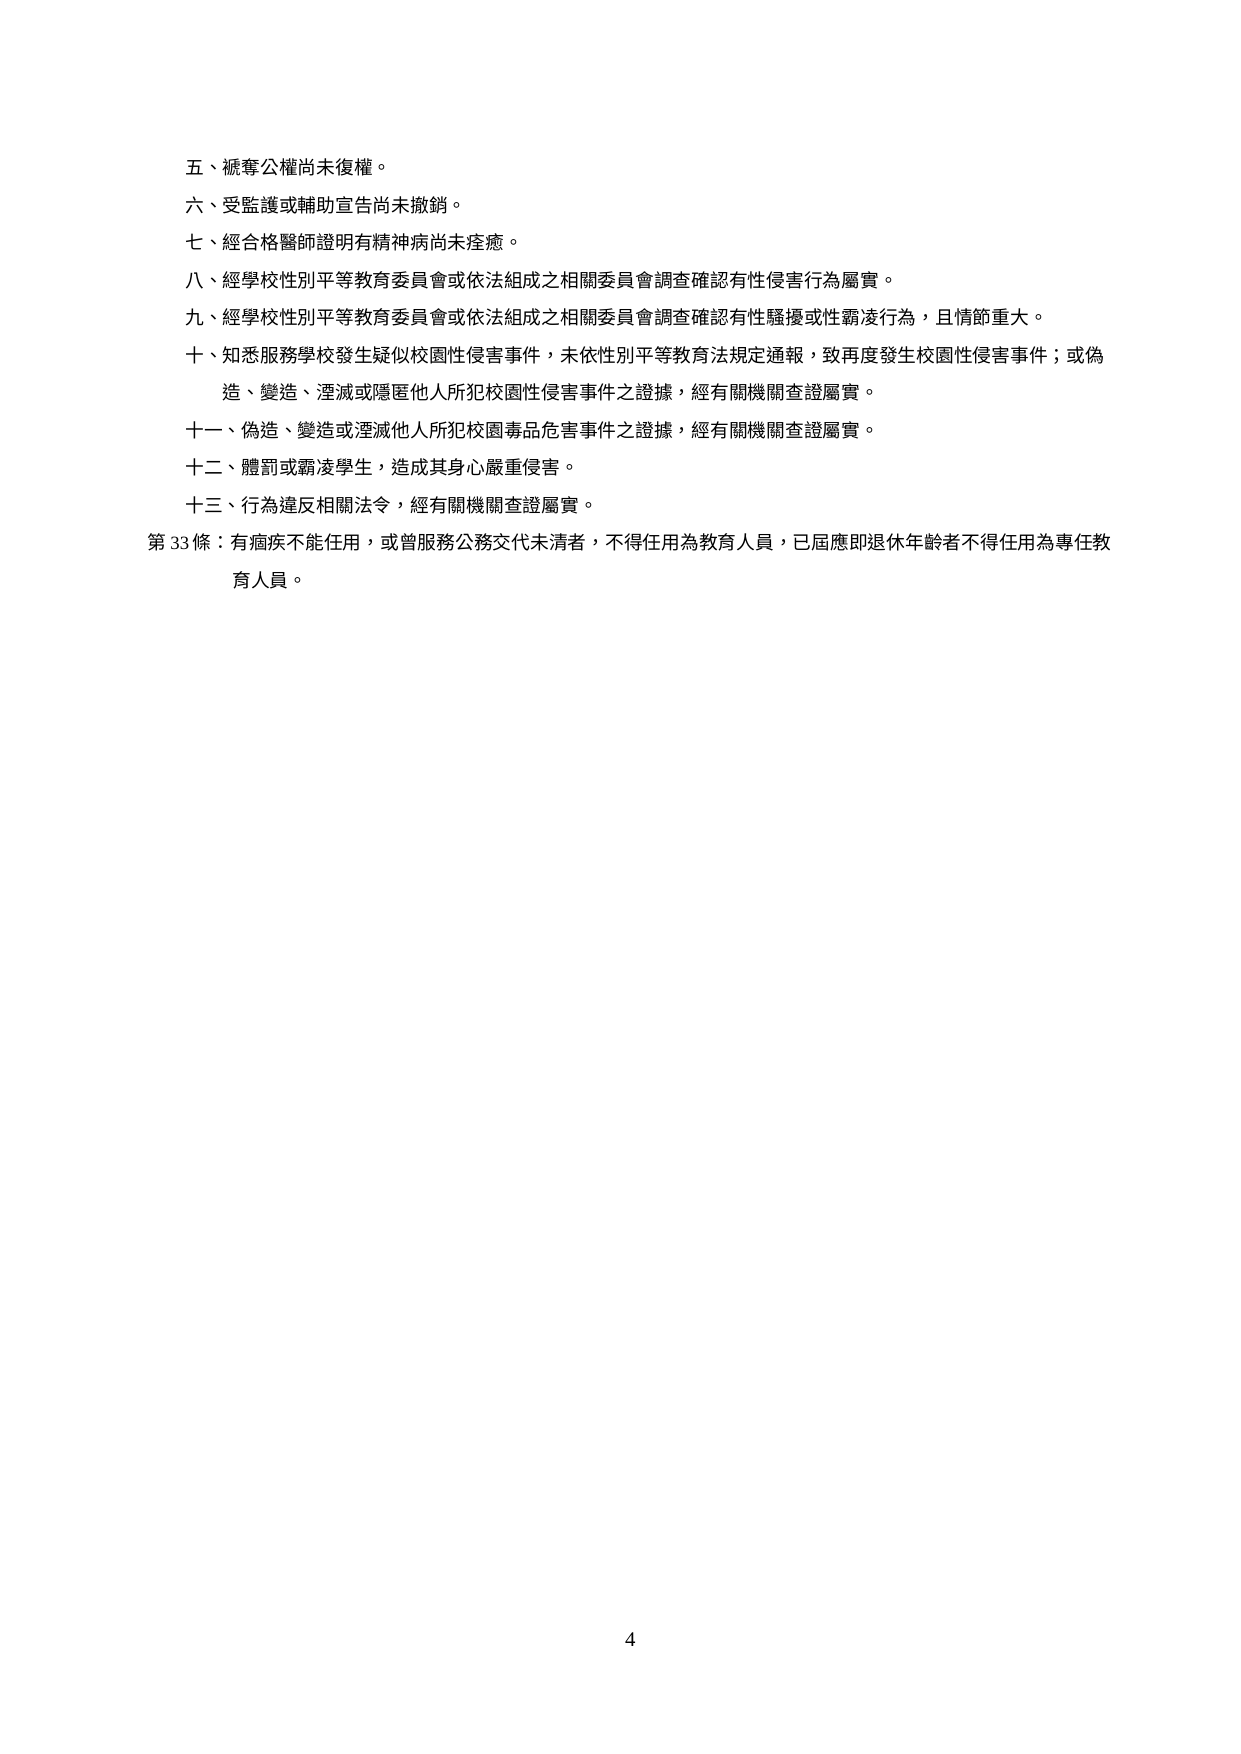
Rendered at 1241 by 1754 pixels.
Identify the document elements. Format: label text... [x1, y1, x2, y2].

text 五、褫奪公權尚未復權。 [185, 148, 1113, 185]
text 第33條：有痼疾不能任用，或曾服務公務交代未清者，不得任用為教育人員，已屆應即退休年齡者不得任用為專任教育人員。 [148, 523, 1113, 598]
text 十二、體罰或霸凌學生，造成其身心嚴重侵害。 [185, 448, 1113, 485]
text 九、經學校性別平等教育委員會或依法組成之相關委員會調查確認有性騷擾或性霸凌行為，且情節重大。 [185, 298, 1113, 335]
text 八、經學校性別平等教育委員會或依法組成之相關委員會調查確認有性侵害行為屬實。 [185, 260, 1113, 298]
text 六、受監護或輔助宣告尚未撤銷。 [185, 185, 1113, 223]
text 十一、偽造、變造或湮滅他人所犯校園毒品危害事件之證據，經有關機關查證屬實。 [185, 410, 1113, 448]
text 十、知悉服務學校發生疑似校園性侵害事件，未依性別平等教育法規定通報，致再度發生校園性侵害事件；或偽造、變造、湮滅或隱匿他人所犯校園性侵害事件之證據，經有關機關查證屬實。 [185, 335, 1113, 410]
text 十三、行為違反相關法令，經有關機關查證屬實。 [185, 485, 1113, 523]
text 七、經合格醫師證明有精神病尚未痊癒。 [185, 223, 1113, 260]
